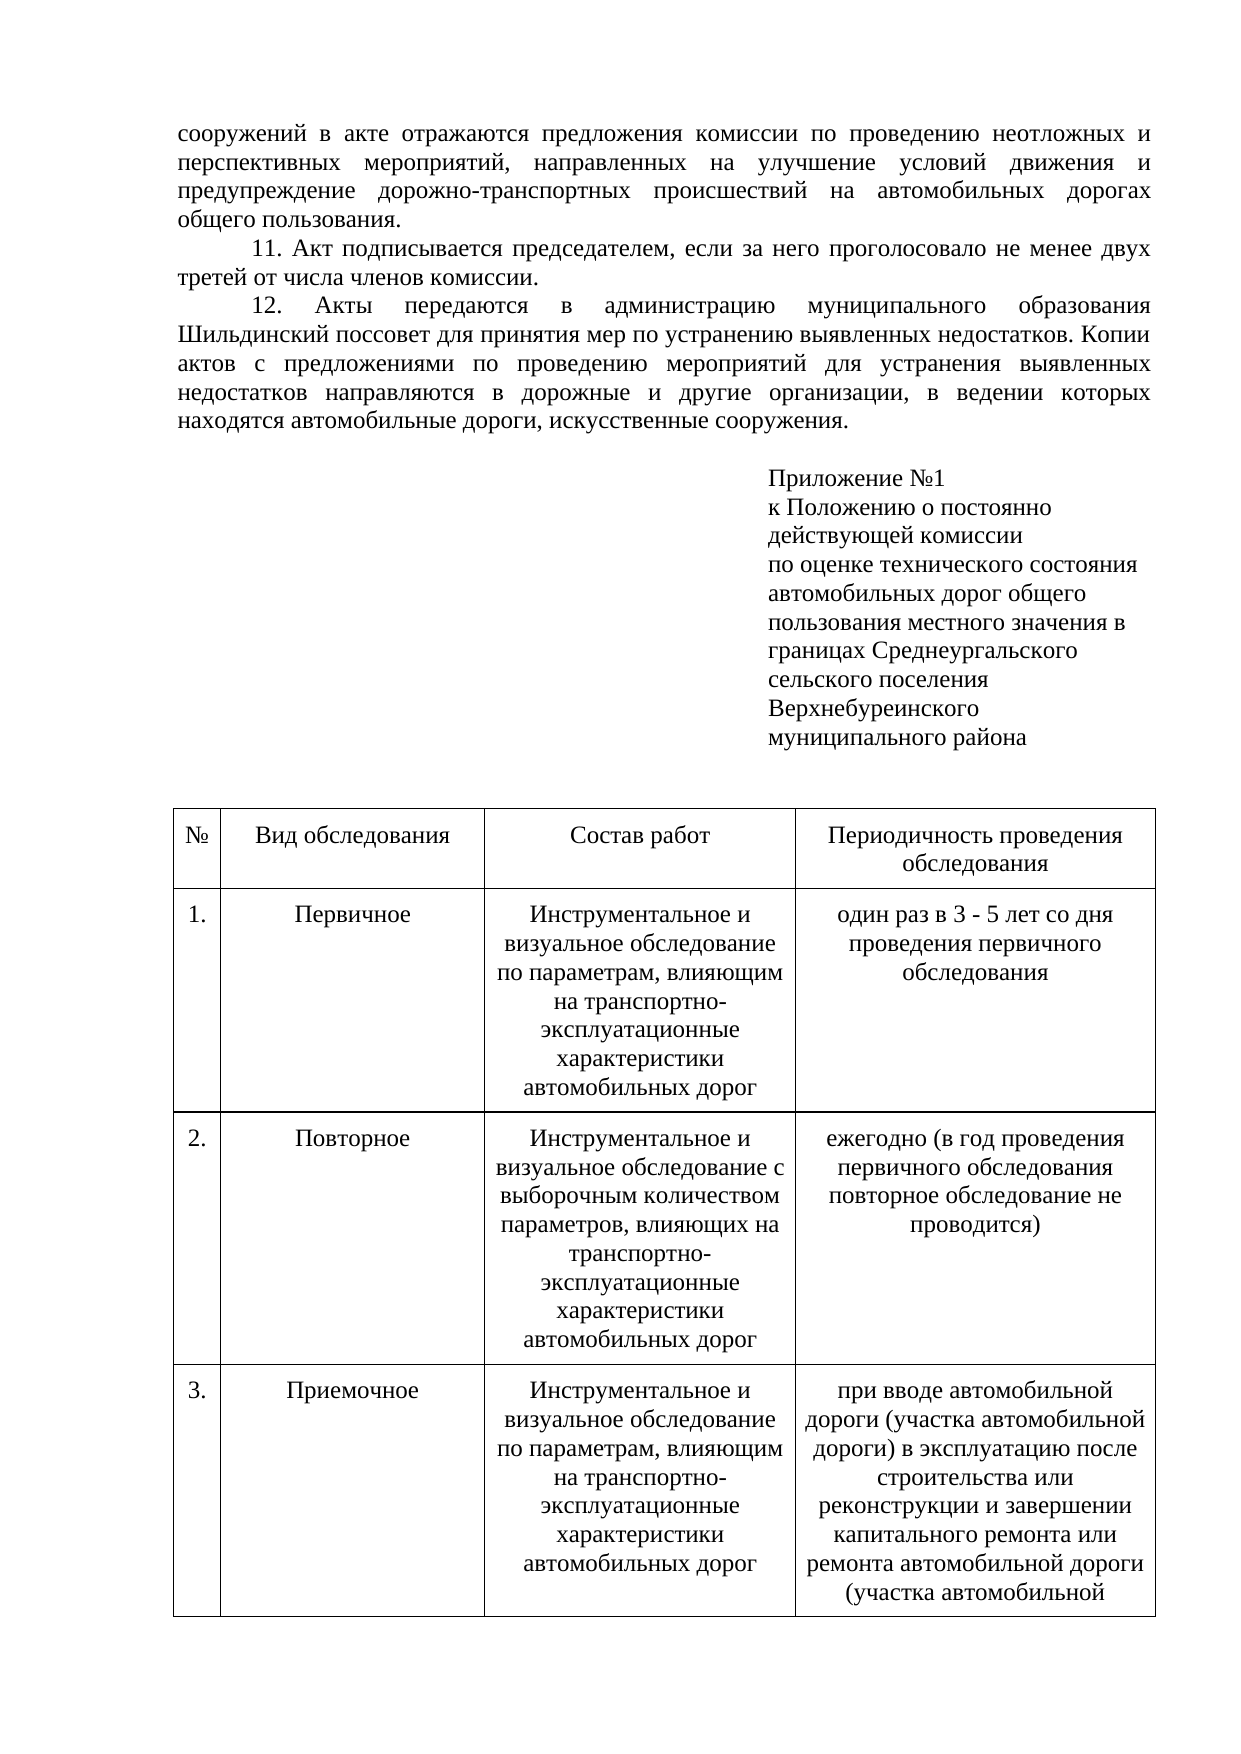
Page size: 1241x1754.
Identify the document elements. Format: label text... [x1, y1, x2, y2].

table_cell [485, 1365, 795, 1616]
table_cell 2. [174, 1113, 220, 1364]
text 11. Акт подписывается председателем, если за него проголосовало не менее двух третей от числа членов комиссии. [177, 233, 1152, 291]
table_header Периодичность проведения обследования [796, 809, 1155, 888]
text Приложение №1 [768, 463, 1152, 492]
table_cell Первичное [221, 889, 484, 1111]
table_cell Инструментальное и визуальное обследование с выборочным количеством параметров, влияющих на транспортно-эксплуатационные характеристики автомобильных дорог [485, 1113, 795, 1364]
table_cell 3. [174, 1365, 220, 1616]
table_cell ежегодно (в год проведения первичного обследования повторное обследование не проводится) [796, 1113, 1155, 1364]
table_cell Приемочное [221, 1365, 484, 1616]
table_cell Повторное [221, 1113, 484, 1364]
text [177, 118, 1152, 233]
text к Положению о постоянно действующей комиссии [768, 492, 1152, 549]
table_cell Инструментальное и визуальное обследование по параметрам, влияющим на транспортно-эксплуатационные характеристики автомобильных дорог [485, 889, 795, 1111]
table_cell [796, 1365, 1155, 1616]
table_header Вид обследования [221, 809, 484, 888]
table_header Состав работ [485, 809, 795, 888]
text по оценке технического состояния [768, 549, 1152, 578]
table_cell 1. [174, 889, 220, 1111]
text 12. Акты передаются в администрацию муниципального образования Шильдинский поссовет для принятия мер по устранению выявленных недостатков. Копии актов с предложениями по проведению мероприятий для устранения выявленных недостатков направляются в дорожные и другие организации, в ведении которых находятся автомобильные дороги, искусственные сооружения. [177, 291, 1152, 434]
table_cell один раз в 3 - 5 лет со дня проведения первичного обследования [796, 889, 1155, 1111]
table_header № [174, 809, 220, 888]
text автомобильных дорог общего пользования местного значения в границах Среднеургальского сельского поселения Верхнебуреинского муниципального района [768, 578, 1152, 751]
